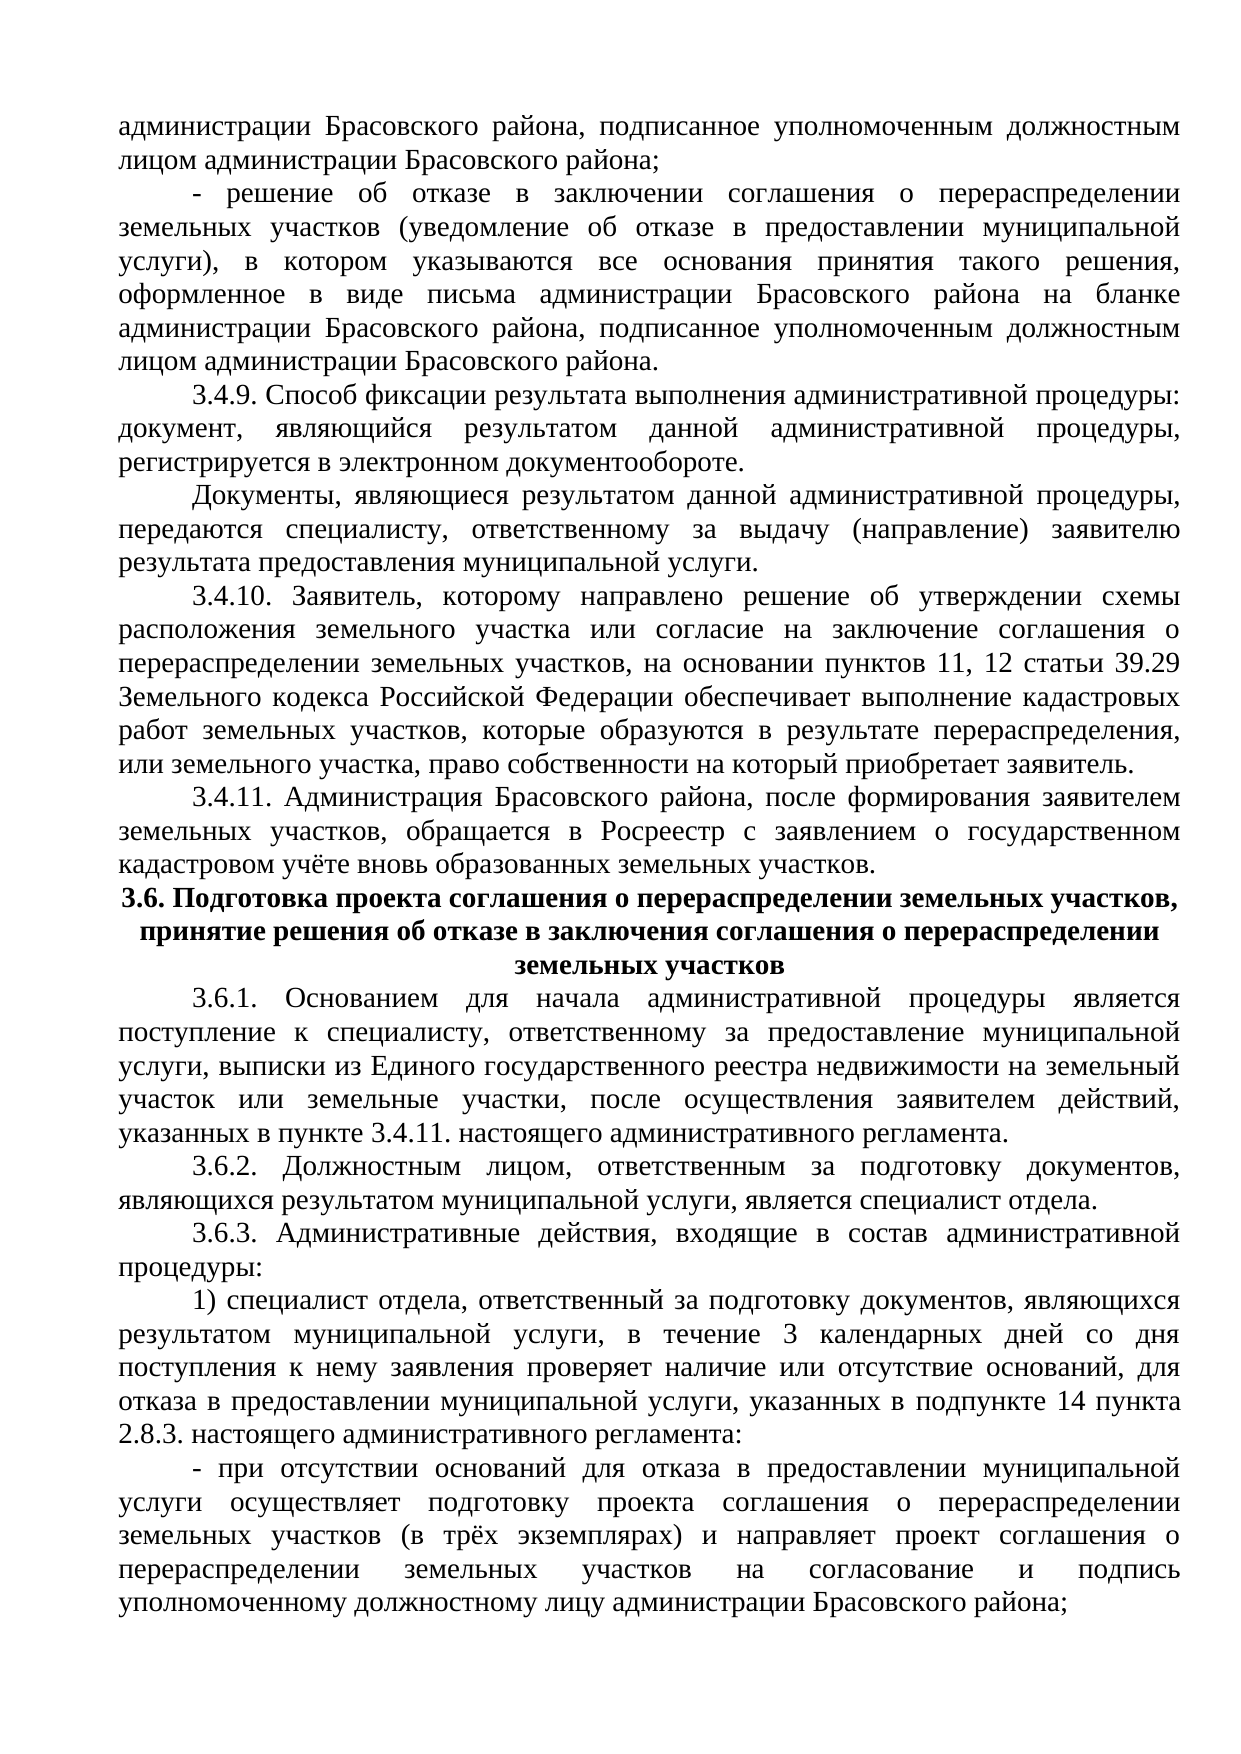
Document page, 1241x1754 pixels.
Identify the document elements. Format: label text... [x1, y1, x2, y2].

text 3.6.1. Основанием для начала административной процедуры является поступление к специалисту, ответственному за предоставление муниципальной услуги, выписки из Единого государственного реестра недвижимости на земельный участок или земельные участки, после осуществления заявителем действий, указанных в пункте 3.4.11. настоящего административного регламента. [118, 981, 1181, 1148]
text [118, 108, 1181, 176]
text 3.6.2. Должностным лицом, ответственным за подготовку документов, являющихся результатом муниципальной услуги, является специалист отдела. [118, 1148, 1181, 1215]
text Документы, являющиеся результатом данной административной процедуры, передаются специалисту, ответственному за выдачу (направление) заявителю результата предоставления муниципальной услуги. [118, 477, 1181, 578]
text 3.4.11. Администрация Брасовского района, после формирования заявителем земельных участков, обращается в Росреестр с заявлением о государственном кадастровом учёте вновь образованных земельных участков. [118, 779, 1181, 880]
text - решение об отказе в заключении соглашения о перераспределении земельных участков (уведомление об отказе в предоставлении муниципальной услуги), в котором указываются все основания принятия такого решения, оформленное в виде письма администрации Брасовского района на бланке администрации Брасовского района, подписанное уполномоченным должностным лицом администрации Брасовского района. [118, 176, 1181, 377]
text 3.6.3. Административные действия, входящие в состав административной процедуры: [118, 1215, 1181, 1282]
text 1) специалист отдела, ответственный за подготовку документов, являющихся результатом муниципальной услуги, в течение 3 календарных дней со дня поступления к нему заявления проверяет наличие или отсутствие оснований, для отказа в предоставлении муниципальной услуги, указанных в подпункте 14 пункта 2.8.3. настоящего административного регламента: [118, 1282, 1181, 1450]
text 3.6. Подготовка проекта соглашения о перераспределении земельных участков, принятие решения об отказе в заключения соглашения о перераспределении земельных участков [118, 880, 1181, 981]
text 3.4.9. Способ фиксации результата выполнения административной процедуры: документ, являющийся результатом данной административной процедуры, регистрируется в электронном документообороте. [118, 377, 1181, 477]
text - при отсутствии оснований для отказа в предоставлении муниципальной услуги осуществляет подготовку проекта соглашения о перераспределении земельных участков (в трёх экземплярах) и направляет проект соглашения о перераспределении земельных участков на согласование и подпись уполномоченному должностному лицу администрации Брасовского района; [118, 1450, 1181, 1618]
text 3.4.10. Заявитель, которому направлено решение об утверждении схемы расположения земельного участка или согласие на заключение соглашения о перераспределении земельных участков, на основании пунктов 11, 12 статьи 39.29 Земельного кодекса Российской Федерации обеспечивает выполнение кадастровых работ земельных участков, которые образуются в результате перераспределения, или земельного участка, право собственности на который приобретает заявитель. [118, 578, 1181, 779]
